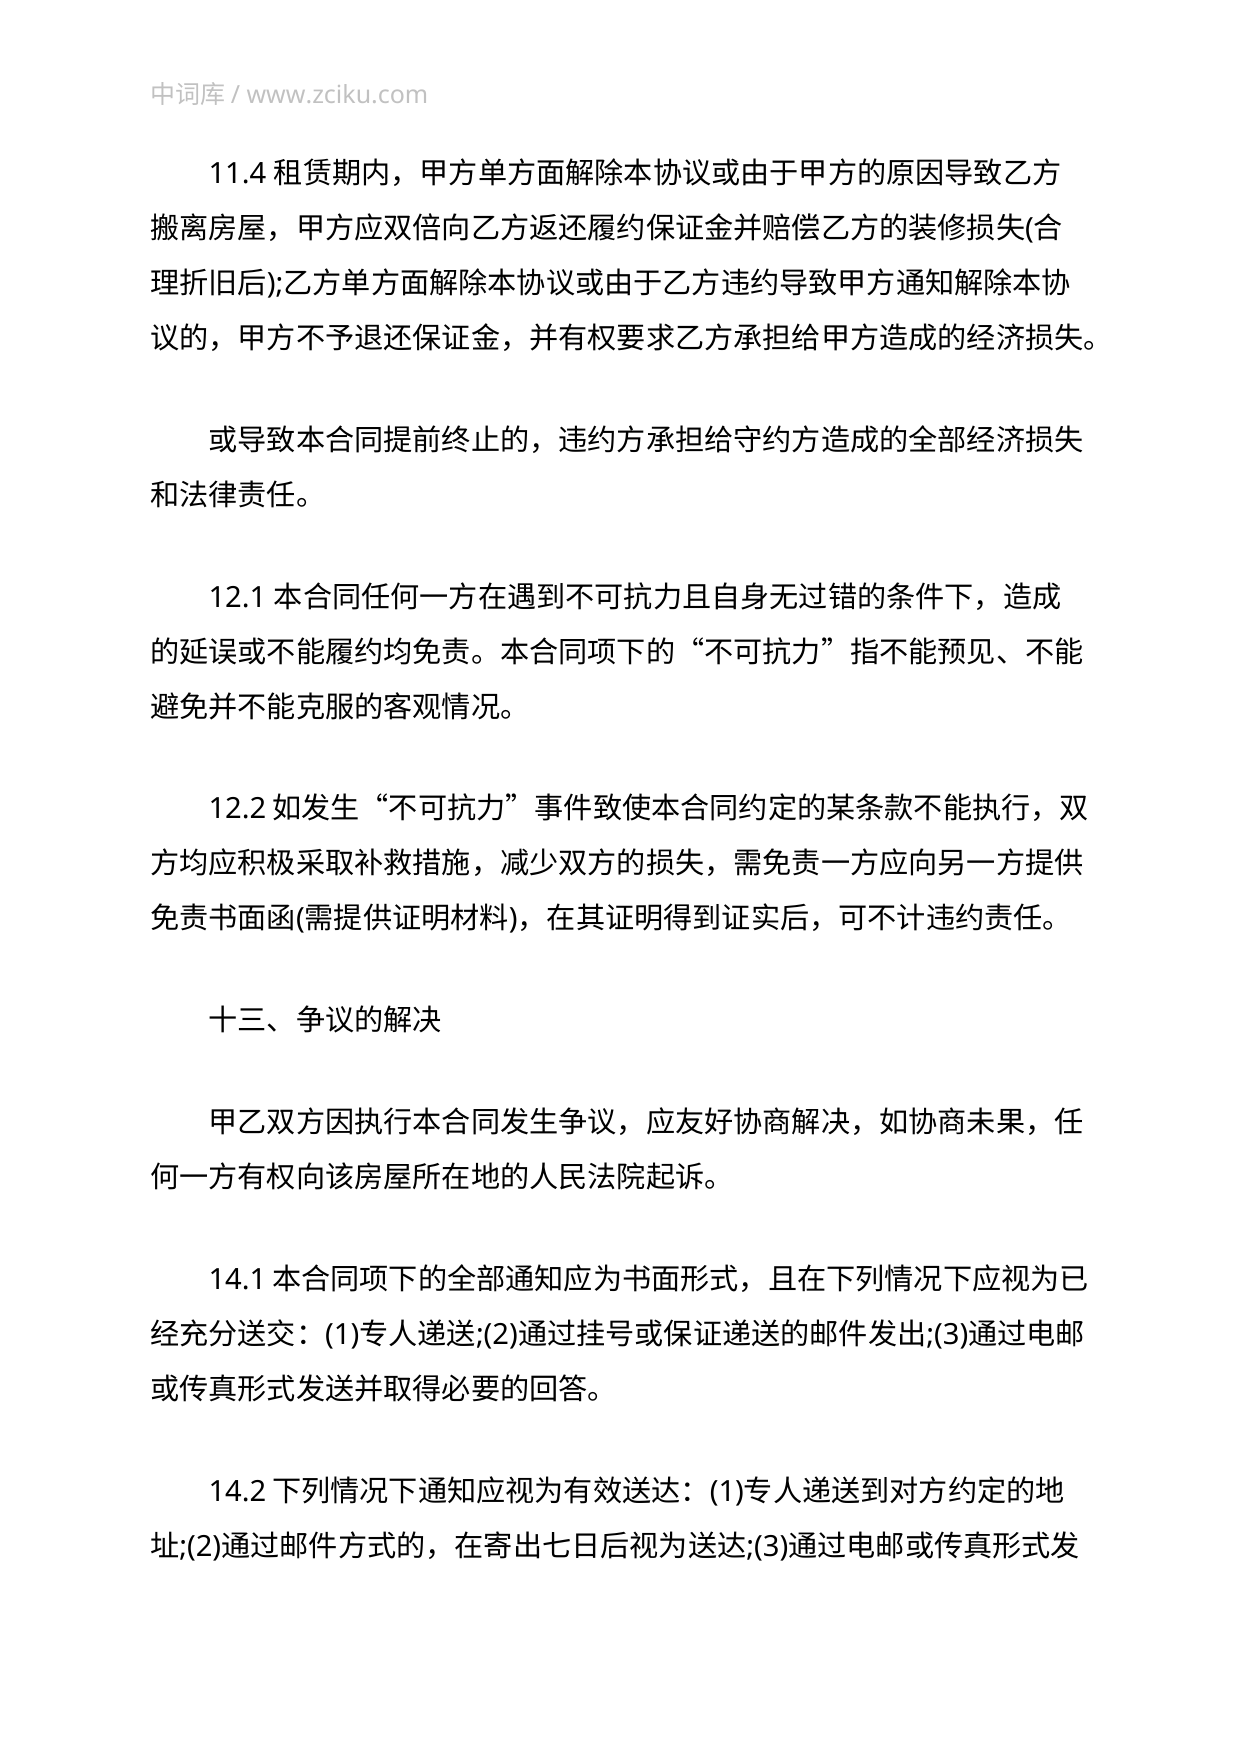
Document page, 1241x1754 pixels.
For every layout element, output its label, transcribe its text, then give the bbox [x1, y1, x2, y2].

text 12.1 本合同任何一方在遇到不可抗力且自身无过错的条件下，造成的延误或不能履约均免责。本合同项下的“不可抗力”指不能预见、不能避免并不能克服的客观情况。 [150, 573, 1090, 726]
text 甲乙双方因执行本合同发生争议，应友好协商解决，如协商未果，任何一方有权向该房屋所在地的人民法院起诉。 [150, 1099, 1090, 1196]
text 十三、争议的解决 [150, 997, 1090, 1039]
text 12.2如发生“不可抗力”事件致使本合同约定的某条款不能执行，双方均应积极采取补救措施，减少双方的损失，需免责一方应向另一方提供免责书面函(需提供证明材料)，在其证明得到证实后，可不计违约责任。 [150, 785, 1090, 937]
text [150, 1467, 1090, 1564]
text 14.1本合同项下的全部通知应为书面形式，且在下列情况下应视为已经充分送交：(1)专人递送;(2)通过挂号或保证递送的邮件发出;(3)通过电邮或传真形式发送并取得必要的回答。 [150, 1255, 1090, 1408]
text 或导致本合同提前终止的，违约方承担给守约方造成的全部经济损失和法律责任。 [150, 417, 1090, 514]
text 11.4 租赁期内，甲方单方面解除本协议或由于甲方的原因导致乙方搬离房屋，甲方应双倍向乙方返还履约保证金并赔偿乙方的装修损失(合理折旧后);乙方单方面解除本协议或由于乙方违约导致甲方通知解除本协议的，甲方不予退还保证金，并有权要求乙方承担给甲方造成的经济损失。 [150, 150, 1090, 357]
